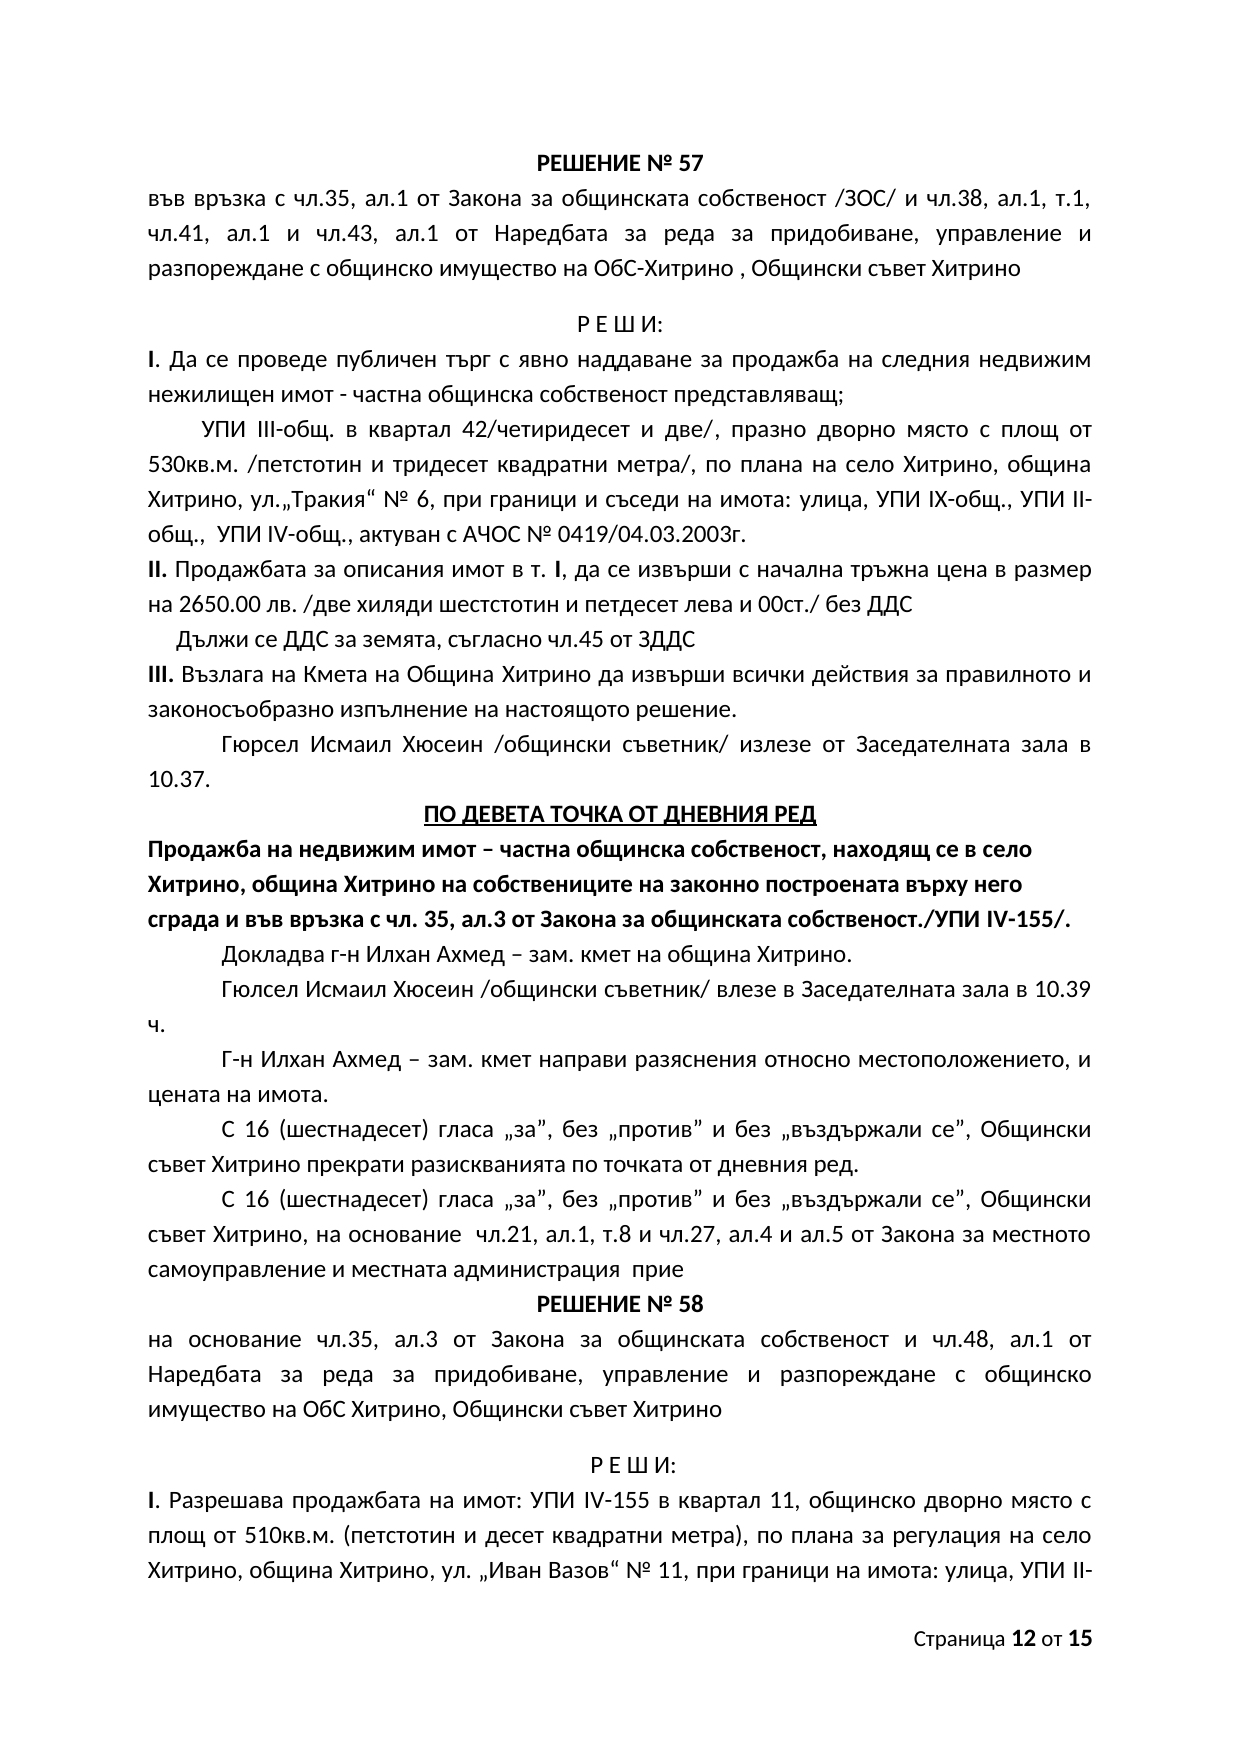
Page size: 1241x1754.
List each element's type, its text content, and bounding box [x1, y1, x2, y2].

text Докладва г-н Илхан Ахмед – зам. кмет на община Хитрино. [148, 938, 1093, 969]
text Продажба на недвижим имот – частна общинска собственост, находящ се в село Хитрино, община Хитрино на собствениците на законно построената върху него сграда и във връзка с чл. 35, ал.3 от Закона за общинската собственост./УПИ IV-155/. [148, 833, 1093, 934]
text II. Продажбата за описания имот в т. I, да се извърши с начална тръжна цена в размер на 2650.00 лв. /две хиляди шестстотин и петдесет лева и 00ст./ без ДДС [148, 553, 1093, 619]
text С 16 (шестнадесет) гласа „за”, без „против” и без „въздържали се”, Общински съвет Хитрино, на основание чл.21, ал.1, т.8 и чл.27, ал.4 и ал.5 от Закона за местното самоуправление и местната администрация прие [148, 1183, 1093, 1284]
text РЕШЕНИЕ № 58 [148, 1288, 1093, 1319]
text ПО ДЕВЕТА ТОЧКА ОТ ДНЕВНИЯ РЕД [148, 798, 1093, 829]
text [148, 1484, 1093, 1585]
text Гюлсел Исмаил Хюсеин /общински съветник/ влезе в Заседателната зала в 10.39 ч. [148, 973, 1093, 1039]
text Дължи се ДДС за земята, съгласно чл.45 от ЗДДС [148, 623, 1093, 654]
text III. Възлага на Кмета на Община Хитрино да извърши всички действия за правилното и законосъобразно изпълнение на настоящото решение. [148, 658, 1093, 724]
text С 16 (шестнадесет) гласа „за”, без „против” и без „въздържали се”, Общински съвет Хитрино прекрати разискванията по точката от дневния ред. [148, 1113, 1093, 1179]
text УПИ III-общ. в квартал 42/четиридесет и две/, празно дворно място с площ от 530кв.м. /петстотин и тридесет квадратни метра/, по плана на село Хитрино, община Хитрино, ул.„Тракия“ № 6, при граници и съседи на имота: улица, УПИ IХ-общ., УПИ II-общ., УПИ IV-общ., актуван с АЧОС № 0419/04.03.2003г. [148, 413, 1093, 549]
text Гюрсел Исмаил Хюсеин /общински съветник/ излезе от Заседателната зала в 10.37. [148, 728, 1093, 794]
text Р Е Ш И: [516, 1449, 1093, 1480]
text РЕШЕНИЕ № 57 [148, 148, 1093, 178]
text Г-н Илхан Ахмед – зам. кмет направи разяснения относно местоположението, и цената на имота. [148, 1043, 1093, 1109]
text I. Да се проведе публичен търг с явно наддаване за продажба на следния недвижим нежилищен имот - частна общинска собственост представляващ; [148, 343, 1093, 409]
text Р Е Ш И: [148, 308, 1093, 339]
text във връзка с чл.35, ал.1 от Закона за общинската собственост /ЗОС/ и чл.38, ал.1, т.1, чл.41, ал.1 и чл.43, ал.1 от Наредбата за реда за придобиване, управление и разпореждане с общинско имущество на ОбС-Хитрино , Общински съвет Хитрино [148, 183, 1093, 283]
text на основание чл.35, ал.3 от Закона за общинската собственост и чл.48, ал.1 от Наредбата за реда за придобиване, управление и разпореждане с общинско имущество на ОбС Хитрино, Общински съвет Хитрино [148, 1323, 1093, 1424]
